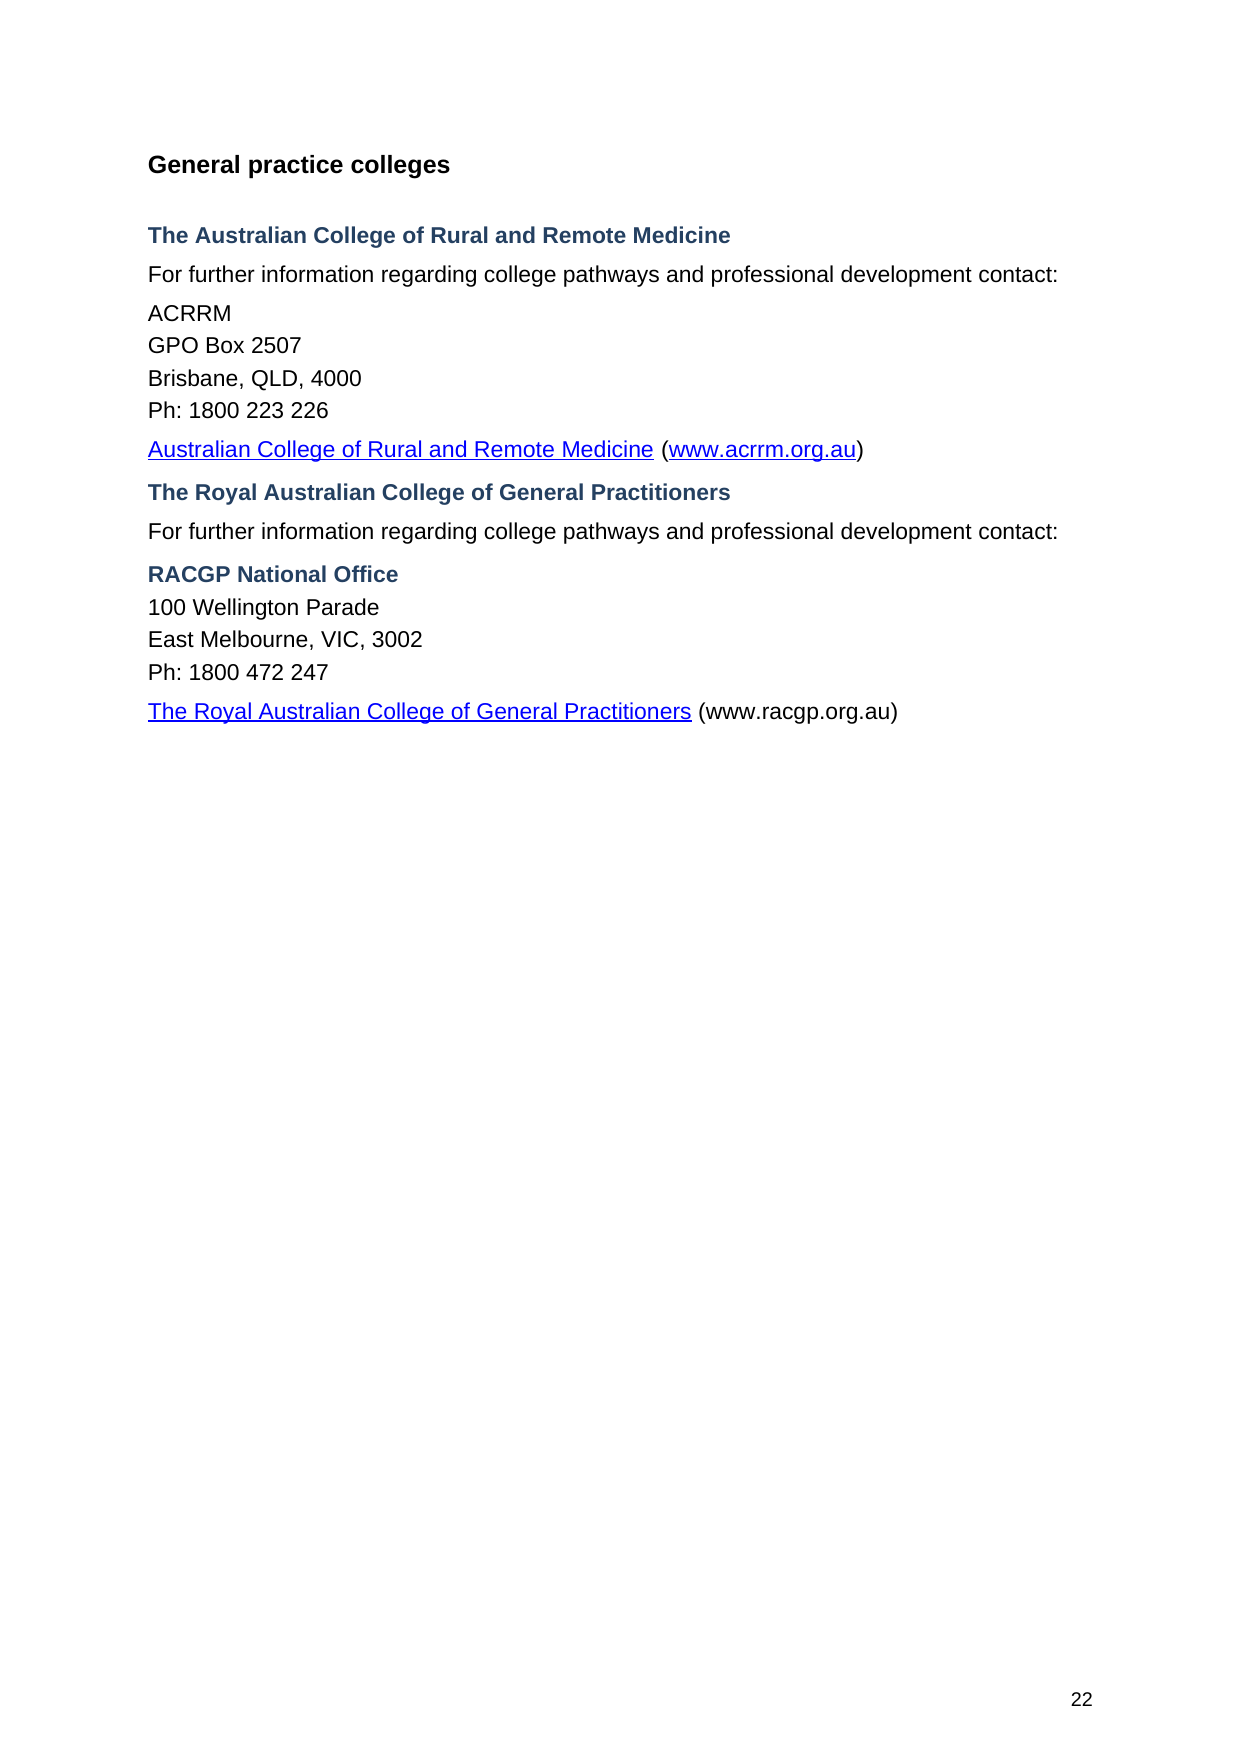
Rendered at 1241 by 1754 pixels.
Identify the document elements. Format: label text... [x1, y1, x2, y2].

subtitle The Royal Australian College of General Practitioners [148, 479, 1092, 506]
text East Melbourne, VIC, 3002 [148, 626, 1092, 653]
subtitle General practice colleges [148, 150, 1092, 179]
text Australian College of Rural and Remote Medicine (www.acrrm.org.au) [148, 436, 1092, 462]
text For further information regarding college pathways and professional development contact: [148, 261, 1092, 287]
text 100 Wellington Parade [148, 594, 1092, 620]
text For further information regarding college pathways and professional development contact: [148, 518, 1092, 544]
text ACRRM [148, 299, 1092, 326]
text Ph: 1800 472 247 [148, 659, 1092, 685]
text GPO Box 2507 [148, 332, 1092, 358]
text Brisbane, QLD, 4000 [148, 365, 1092, 391]
text Ph: 1800 223 226 [148, 397, 1092, 424]
subtitle RACGP National Office [148, 561, 1092, 587]
subtitle The Australian College of Rural and Remote Medicine [148, 195, 1092, 248]
text The Royal Australian College of General Practitioners (www.racgp.org.au) [148, 698, 1092, 724]
